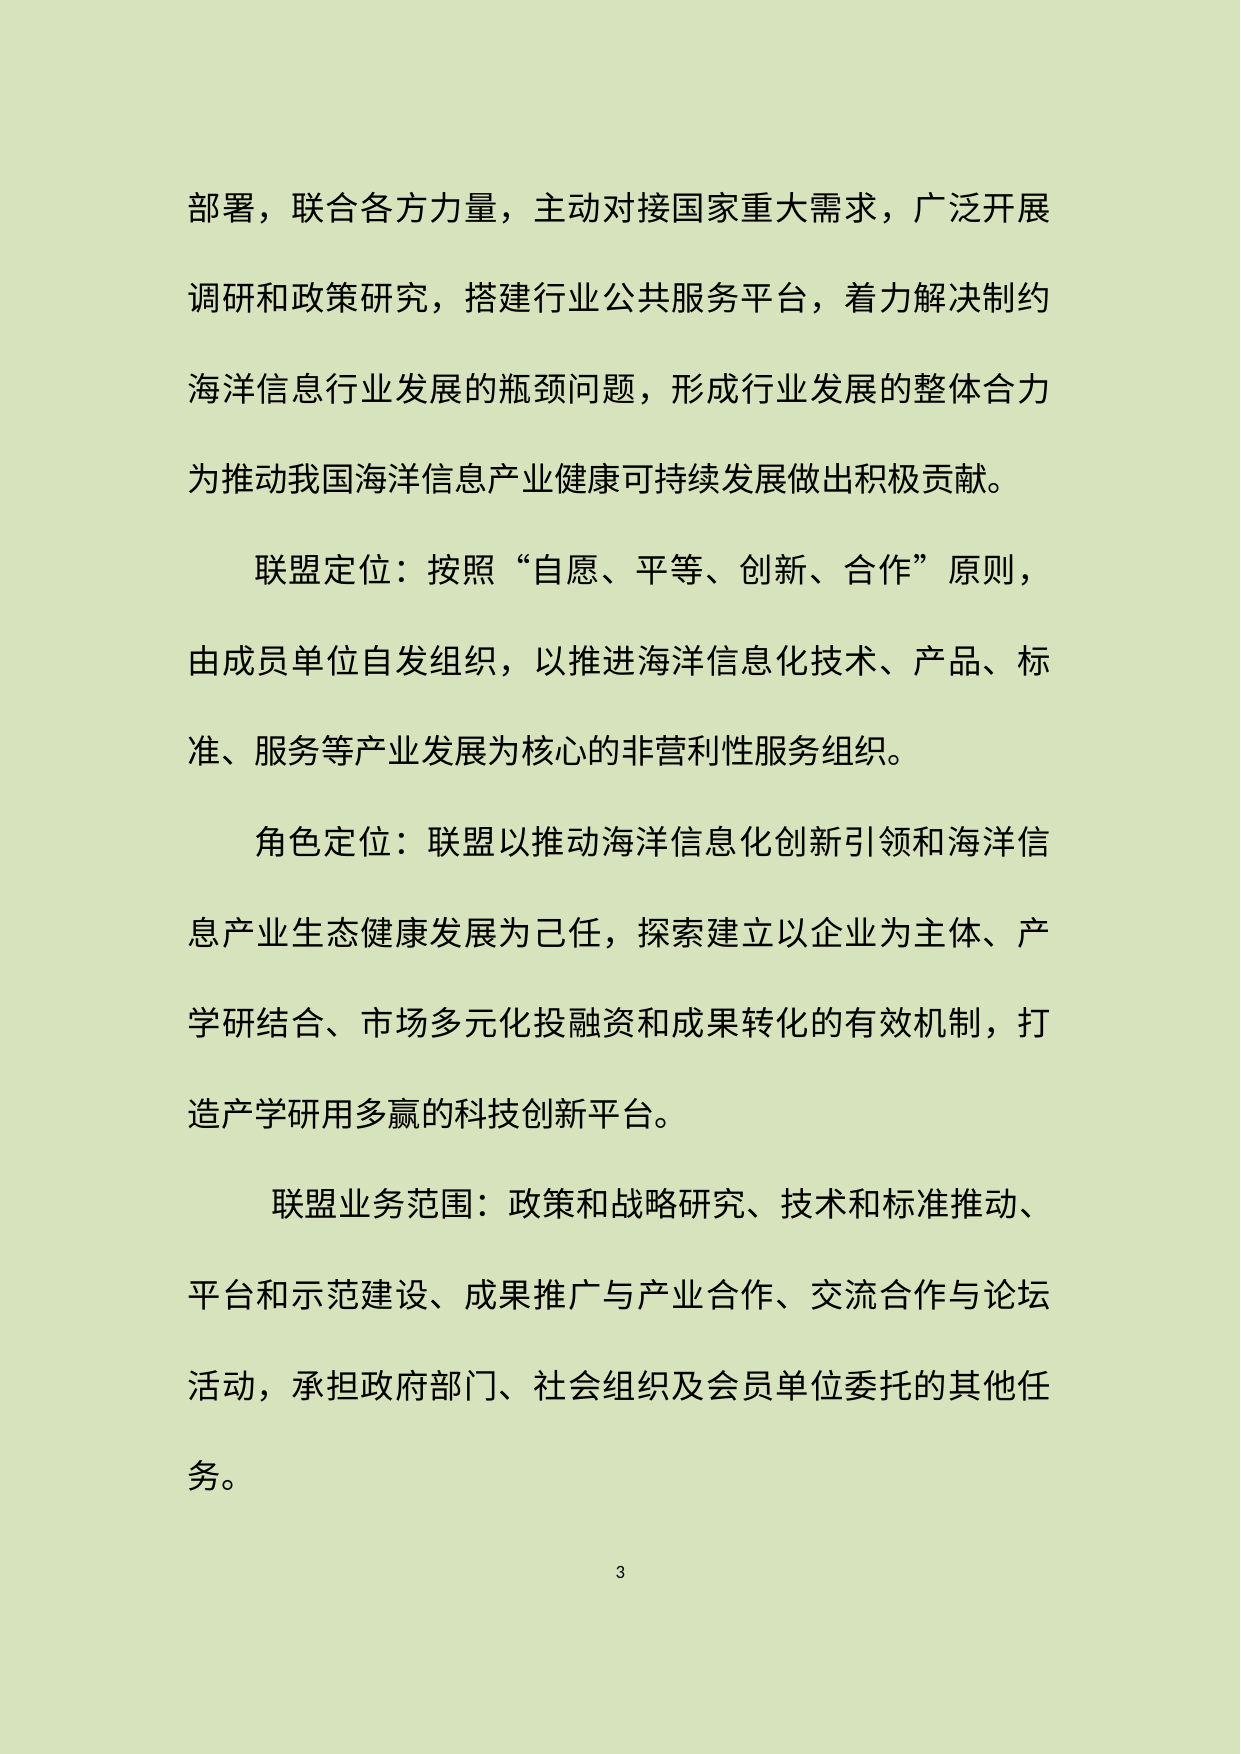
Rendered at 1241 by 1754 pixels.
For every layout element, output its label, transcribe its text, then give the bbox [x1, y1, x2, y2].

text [187, 160, 1053, 523]
text 角色定位：联盟以推动海洋信息化创新引领和海洋信息产业生态健康发展为己任，探索建立以企业为主体、产学研结合、市场多元化投融资和成果转化的有效机制，打造产学研用多赢的科技创新平台。 [187, 794, 1053, 1157]
text 联盟业务范围：政策和战略研究、技术和标准推动、平台和示范建设、成果推广与产业合作、交流合作与论坛活动，承担政府部门、社会组织及会员单位委托的其他任务。 [187, 1157, 1053, 1519]
text 联盟定位：按照“自愿、平等、创新、合作”原则，由成员单位自发组织，以推进海洋信息化技术、产品、标准、服务等产业发展为核心的非营利性服务组织。 [187, 523, 1053, 794]
